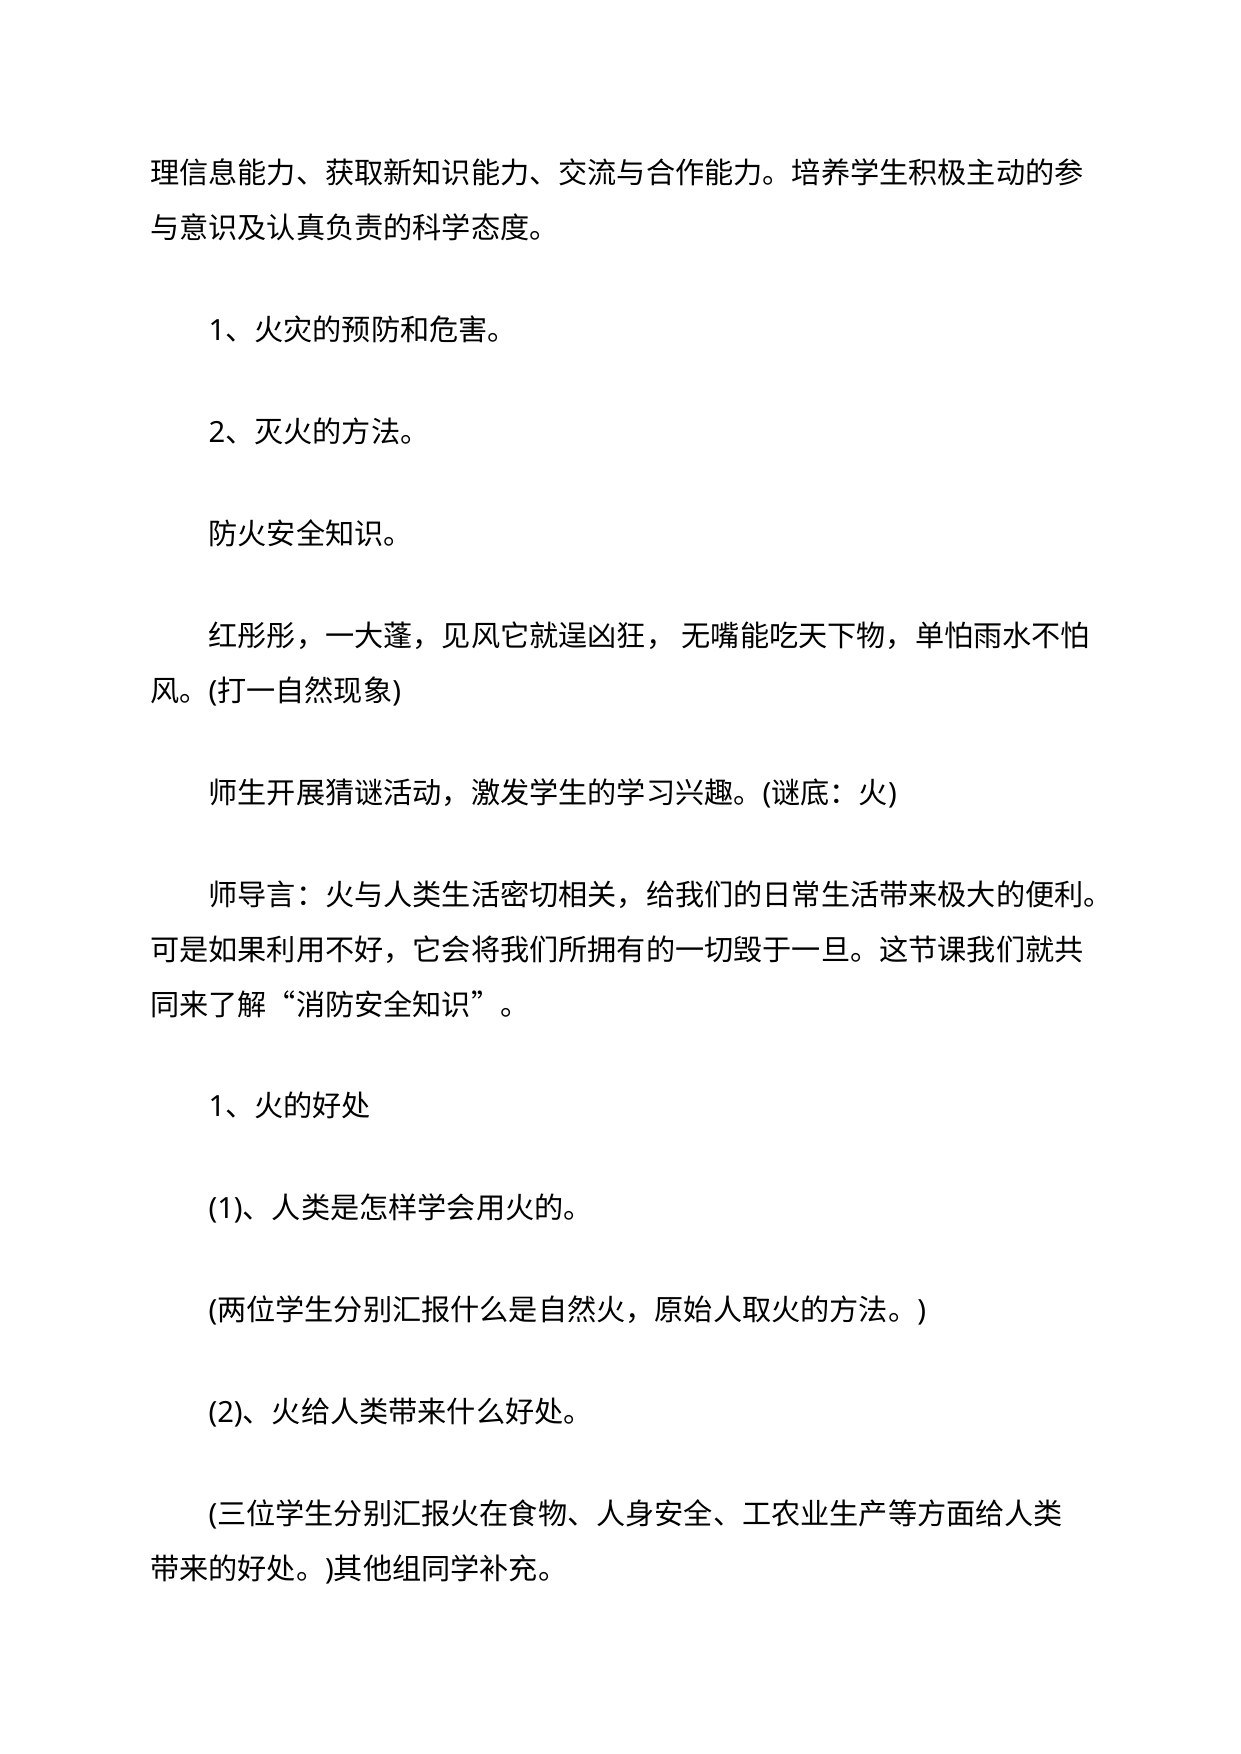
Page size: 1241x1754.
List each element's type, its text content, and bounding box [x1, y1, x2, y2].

text 2、灭火的方法。 [150, 409, 1090, 451]
text (1)、人类是怎样学会用火的。 [150, 1185, 1090, 1227]
text (三位学生分别汇报火在食物、人身安全、工农业生产等方面给人类带来的好处。)其他组同学补充。 [150, 1491, 1090, 1588]
text 防火安全知识。 [150, 511, 1090, 553]
text (2)、火给人类带来什么好处。 [150, 1389, 1090, 1431]
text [150, 150, 1090, 247]
text 1、火的好处 [150, 1083, 1090, 1125]
text 师导言：火与人类生活密切相关，给我们的日常生活带来极大的便利。可是如果利用不好，它会将我们所拥有的一切毁于一旦。这节课我们就共同来了解“消防安全知识”。 [150, 871, 1090, 1023]
text 红彤彤，一大蓬，见风它就逞凶狂， 无嘴能吃天下物，单怕雨水不怕风。(打一自然现象) [150, 612, 1090, 710]
text 师生开展猜谜活动，激发学生的学习兴趣。(谜底：火) [150, 769, 1090, 812]
text (两位学生分别汇报什么是自然火，原始人取火的方法。) [150, 1287, 1090, 1329]
text 1、火灾的预防和危害。 [150, 307, 1090, 349]
